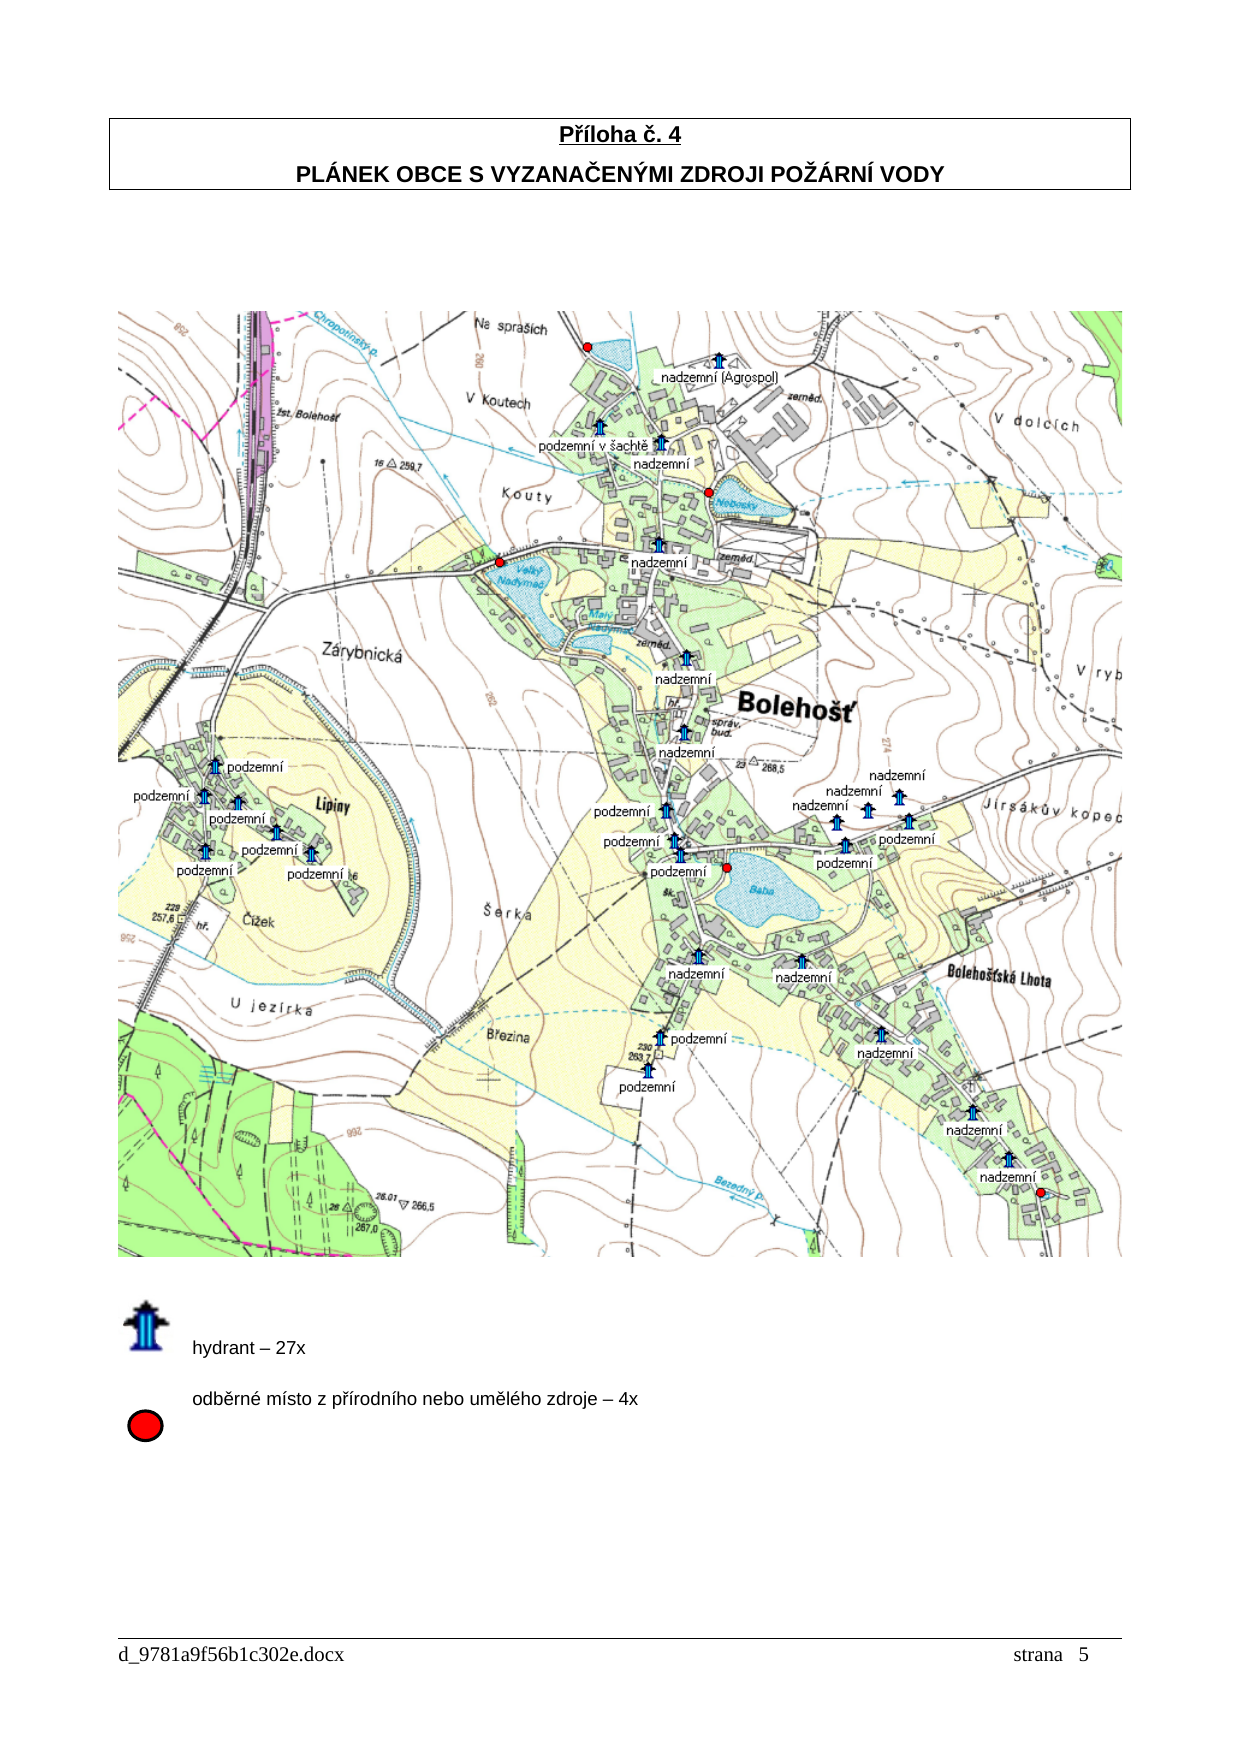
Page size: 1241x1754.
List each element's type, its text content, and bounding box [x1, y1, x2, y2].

picture [118, 1295, 175, 1355]
text Příloha č. 4 [110, 119, 1130, 148]
text PLÁNEK OBCE S VYZANAČENÝMI ZDROJI POŽÁRNÍ VODY [110, 158, 1130, 189]
text hydrant – 27x [118, 1295, 1122, 1359]
text odběrné místo z přírodního nebo umělého zdroje – 4x [118, 1388, 1122, 1409]
